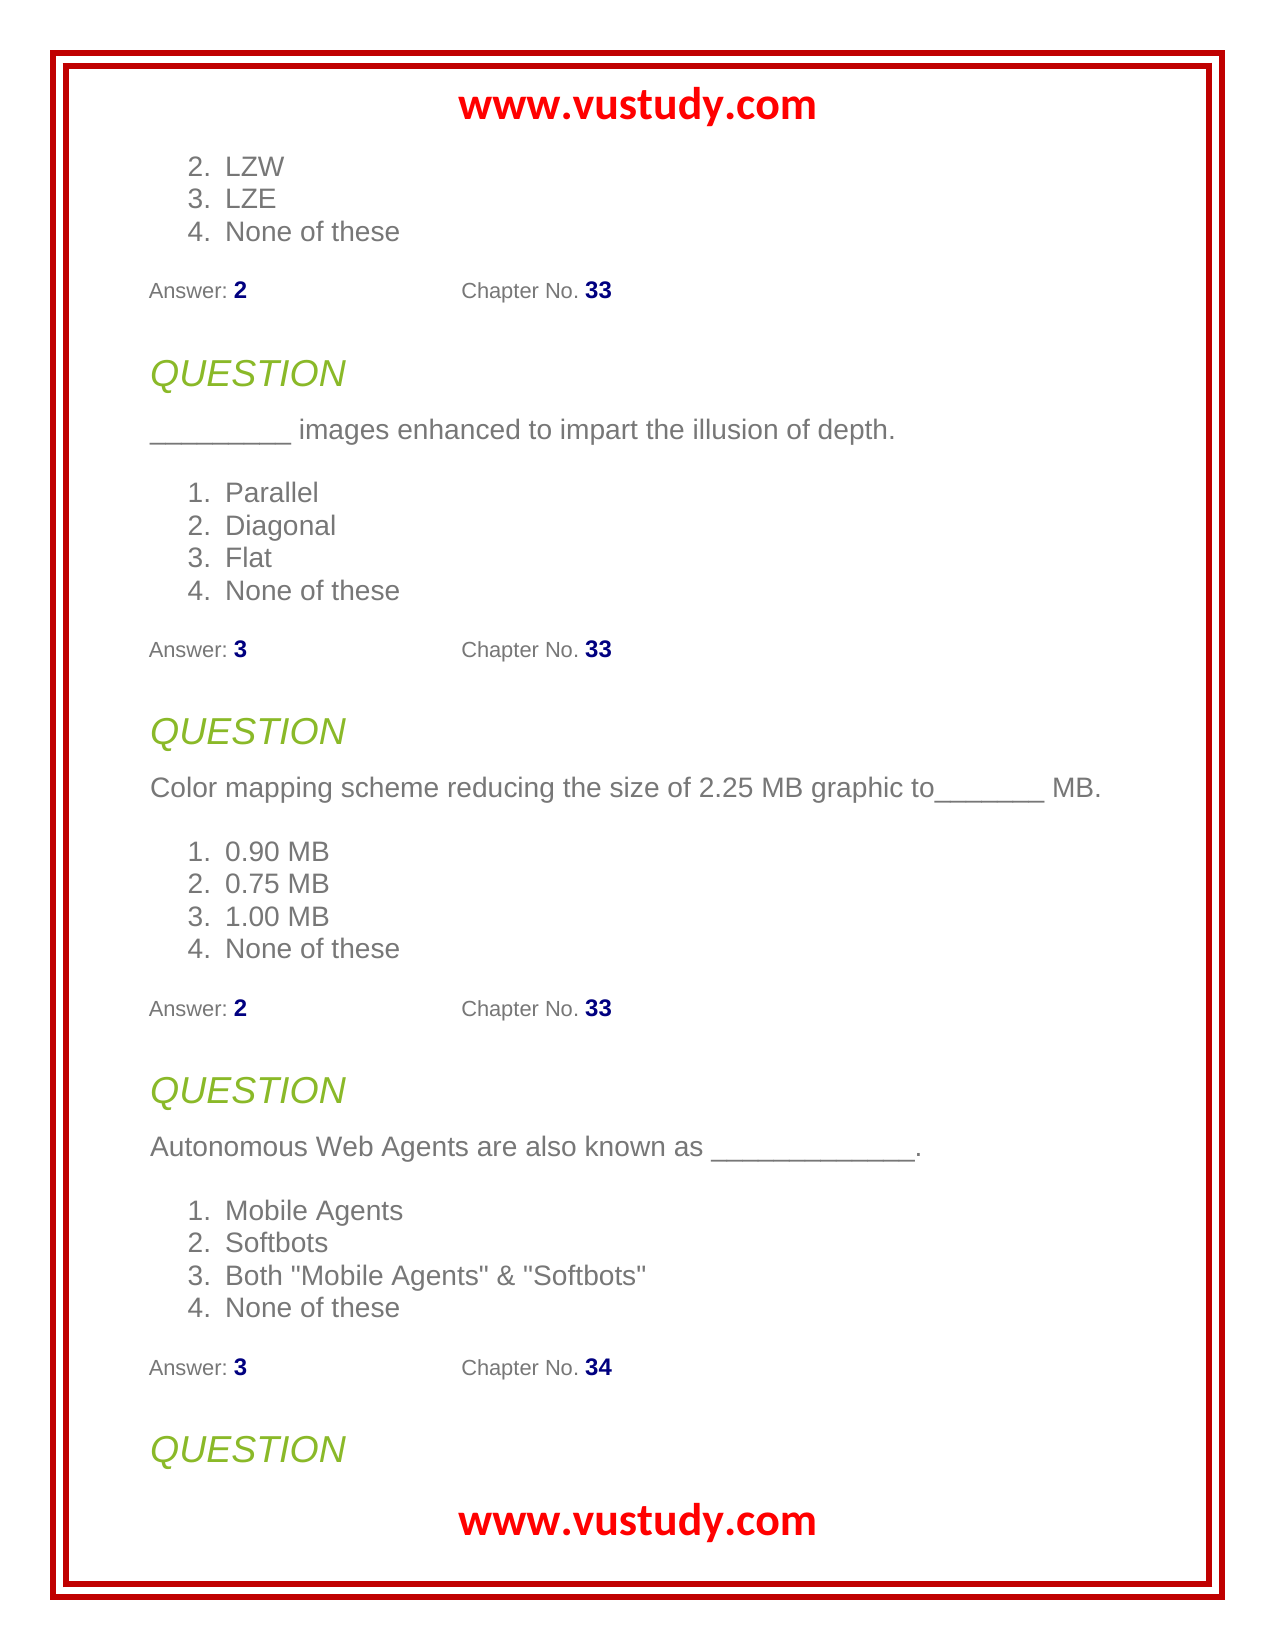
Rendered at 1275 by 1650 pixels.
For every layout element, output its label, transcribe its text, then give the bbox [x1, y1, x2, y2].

list 0.90 MB [187, 835, 1125, 867]
list LZE [187, 182, 1125, 215]
table_header Chapter No. 33 [461, 994, 773, 1021]
text QUESTION [150, 1068, 1125, 1111]
table_header Chapter No. 34 [461, 1353, 773, 1380]
text QUESTION [150, 709, 1125, 753]
list Parallel [187, 476, 1125, 509]
list None of these [187, 215, 1125, 247]
list Softbots [187, 1226, 1125, 1259]
list None of these [187, 932, 1125, 965]
list None of these [187, 573, 1125, 606]
text _________ images enhanced to impart the illusion of depth. [150, 413, 1125, 445]
list Diagonal [187, 509, 1125, 541]
text QUESTION [150, 1427, 1125, 1470]
table_header Answer: 3 [149, 635, 461, 663]
list Flat [187, 541, 1125, 573]
list 1.00 MB [187, 900, 1125, 932]
table_header Answer: 2 [149, 994, 461, 1021]
text Color mapping scheme reducing the size of 2.25 MB graphic to_______ MB. [150, 771, 1125, 804]
table_header Chapter No. 33 [461, 635, 773, 663]
list Both "Mobile Agents" & "Softbots" [187, 1259, 1125, 1291]
list Mobile Agents [187, 1194, 1125, 1226]
text QUESTION [150, 351, 1125, 394]
list None of these [187, 1291, 1125, 1323]
text Autonomous Web Agents are also known as _____________. [150, 1130, 1125, 1163]
table_header Chapter No. 33 [461, 276, 773, 304]
table_header Answer: 3 [149, 1353, 461, 1380]
table_header Answer: 2 [149, 276, 461, 304]
list 0.75 MB [187, 867, 1125, 900]
list LZW [187, 150, 1125, 182]
